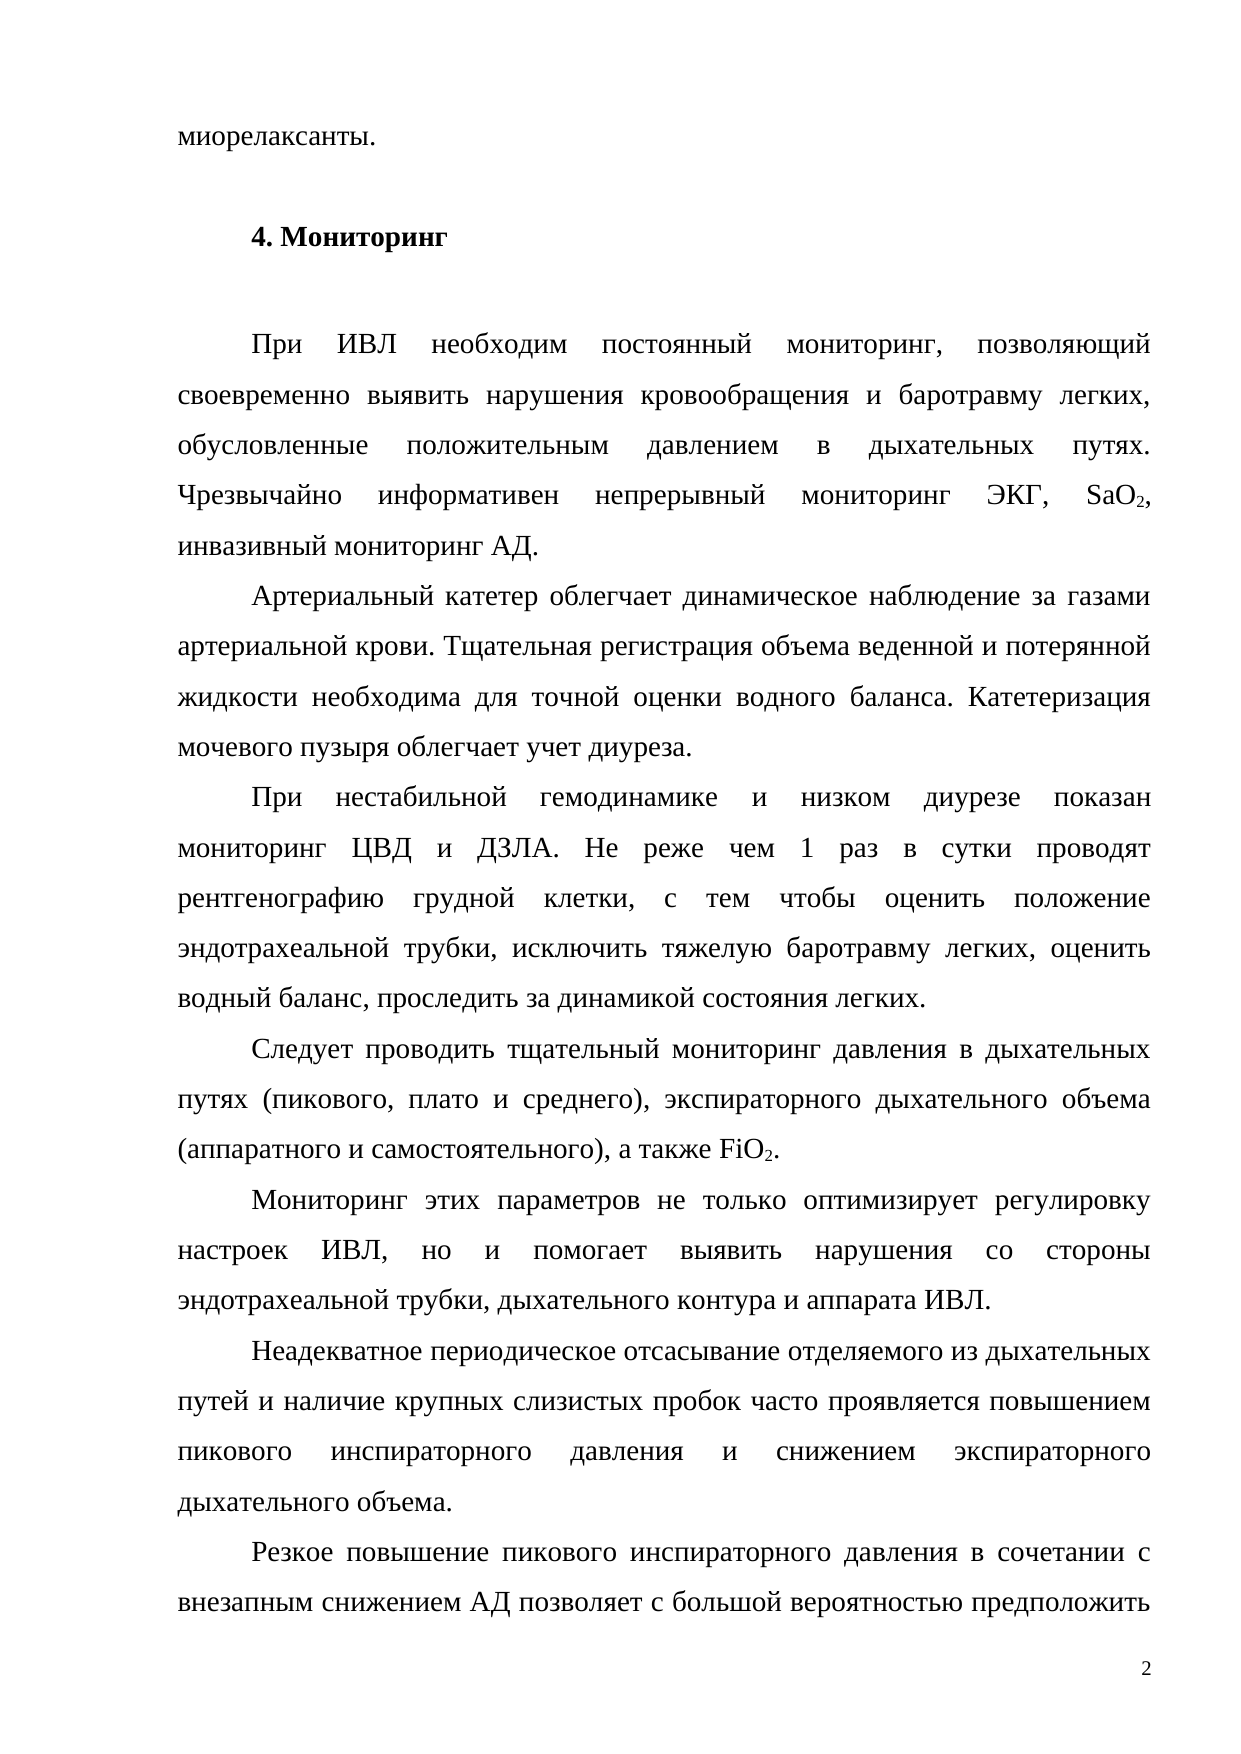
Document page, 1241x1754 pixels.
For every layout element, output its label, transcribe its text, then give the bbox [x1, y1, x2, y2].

text При ИВЛ необходим постоянный мониторинг, позволяющий своевременно выявить нарушения кровообращения и баротравму легких, обусловленные положительным давлением в дыхательных путях. Чрезвычайно информативен непрерывный мониторинг ЭКГ, SaO2, инвазивный мониторинг АД. [177, 327, 1152, 561]
text Неадекватное периодическое отсасывание отделяемого из дыхательных путей и наличие крупных слизистых пробок часто проявляется повышением пикового инспираторного давления и снижением экспираторного дыхательного объема. [177, 1333, 1152, 1517]
text Следует проводить тщательный мониторинг давления в дыхательных путях (пикового, плато и среднего), экспираторного дыхательного объема (аппаратного и самостоятельного), а также FiO2. [177, 1031, 1152, 1165]
text Мониторинг этих параметров не только оптимизирует регулировку настроек ИВЛ, но и помогает выявить нарушения со стороны эндотрахеальной трубки, дыхательного контура и аппарата ИВЛ. [177, 1182, 1152, 1316]
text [177, 1534, 1152, 1618]
text 4. Мониторинг [177, 219, 1152, 252]
text При нестабильной гемодинамике и низком диурезе показан мониторинг ЦВД и ДЗЛА. Не реже чем 1 раз в сутки проводят рентгенографию грудной клетки, с тем чтобы оценить положение эндотрахеальной трубки, исключить тяжелую баротравму легких, оценить водный баланс, проследить за динамикой состояния легких. [177, 779, 1152, 1014]
text Артериальный катетер облегчает динамическое наблюдение за газами артериальной крови. Тщательная регистрация объема веденной и потерянной жидкости необходима для точной оценки водного баланса. Катетеризация мочевого пузыря облегчает учет диуреза. [177, 578, 1152, 763]
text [177, 118, 1152, 152]
